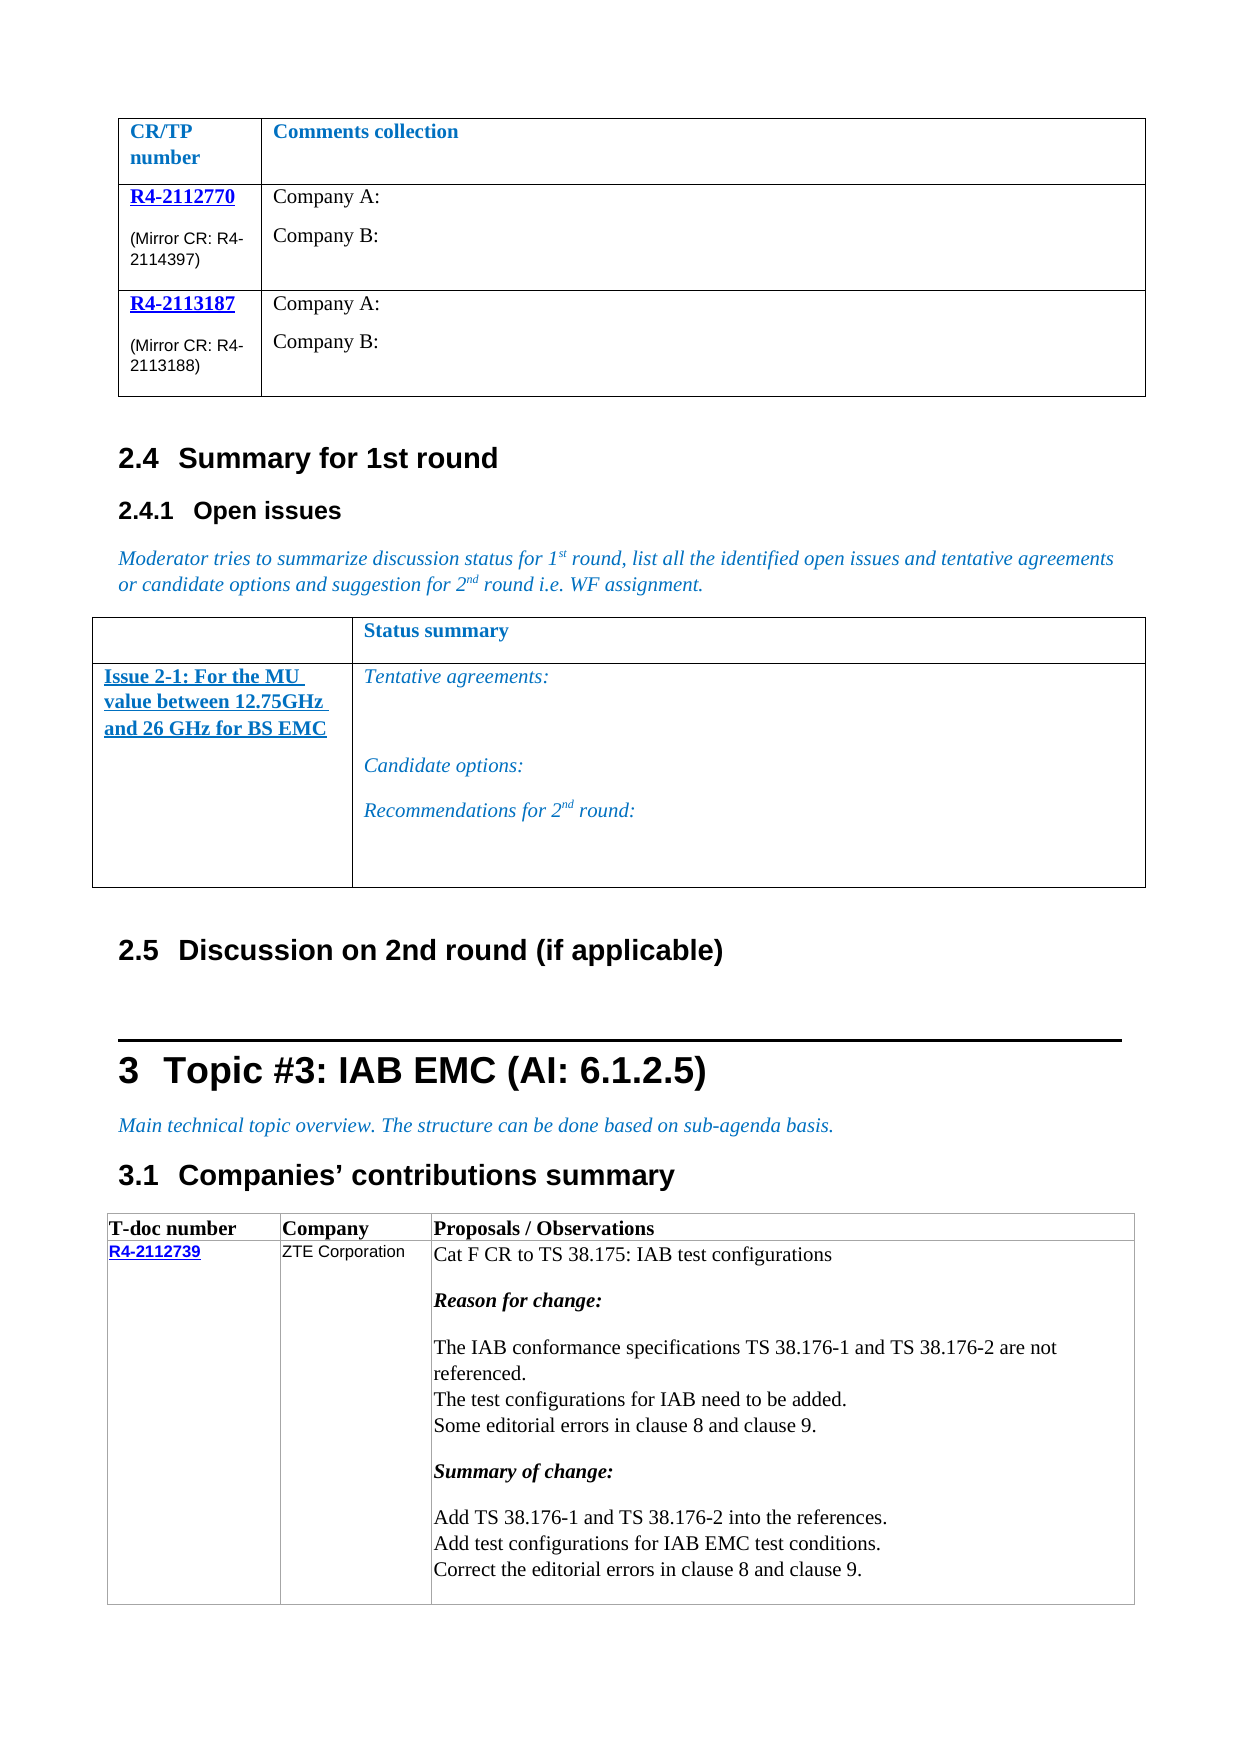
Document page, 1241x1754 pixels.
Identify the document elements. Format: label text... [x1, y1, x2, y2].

subtitle Topic #3: IAB EMC (AI: 6.1.2.5) [118, 1042, 1122, 1091]
subtitle Open issues [118, 496, 1122, 525]
table_header Comments collection [262, 119, 1145, 183]
table_cell Tentative agreements: Candidate options: Recommendations for 2nd round: [353, 664, 1145, 887]
subtitle Discussion on 2nd round (if applicable) [118, 933, 1122, 966]
table_header Company [281, 1214, 431, 1239]
subtitle Companies’ contributions summary [118, 1158, 1122, 1191]
text Main technical topic overview. The structure can be done based on sub-agenda basis. [118, 1113, 1122, 1137]
table_cell R4-2112739 [108, 1241, 280, 1603]
table_cell Cat F CR to TS 38.175: IAB test configurations Reason for change: The IAB conformance specifications TS 38.176-1 and TS 38.176-2 are not referenced. The test configurations for IAB need to be added. Some editorial errors in clause 8 and clause 9. Summary of change: Add TS 38.176-1 and TS 38.176-2 into the references. Add test configurations for IAB EMC test conditions. Correct the editorial errors in clause 8 and clause 9. [432, 1241, 1134, 1603]
text Moderator tries to summarize discussion status for 1st round, list all the identified open issues and tentative agreements or candidate options and suggestion for 2nd round i.e. WF assignment. [118, 546, 1122, 596]
table_cell Issue 2-1: For the MU value between 12.75GHz and 26 GHz for BS EMC [93, 664, 352, 887]
table_header Status summary [353, 618, 1145, 662]
table_header [93, 618, 352, 662]
table_cell ZTE Corporation [281, 1241, 431, 1603]
table_header CR/TP number [119, 119, 261, 183]
table_header T-doc number [108, 1214, 280, 1239]
subtitle Summary for 1st round [118, 441, 1122, 475]
table_cell R4-2113187 (Mirror CR: R4-2113188) [119, 291, 261, 396]
table_header Proposals / Observations [432, 1214, 1134, 1239]
table_cell Company A: Company B: [262, 185, 1145, 289]
table_cell R4-2112770 (Mirror CR: R4-2114397) [119, 185, 261, 289]
table_cell Company A: Company B: [262, 291, 1145, 396]
